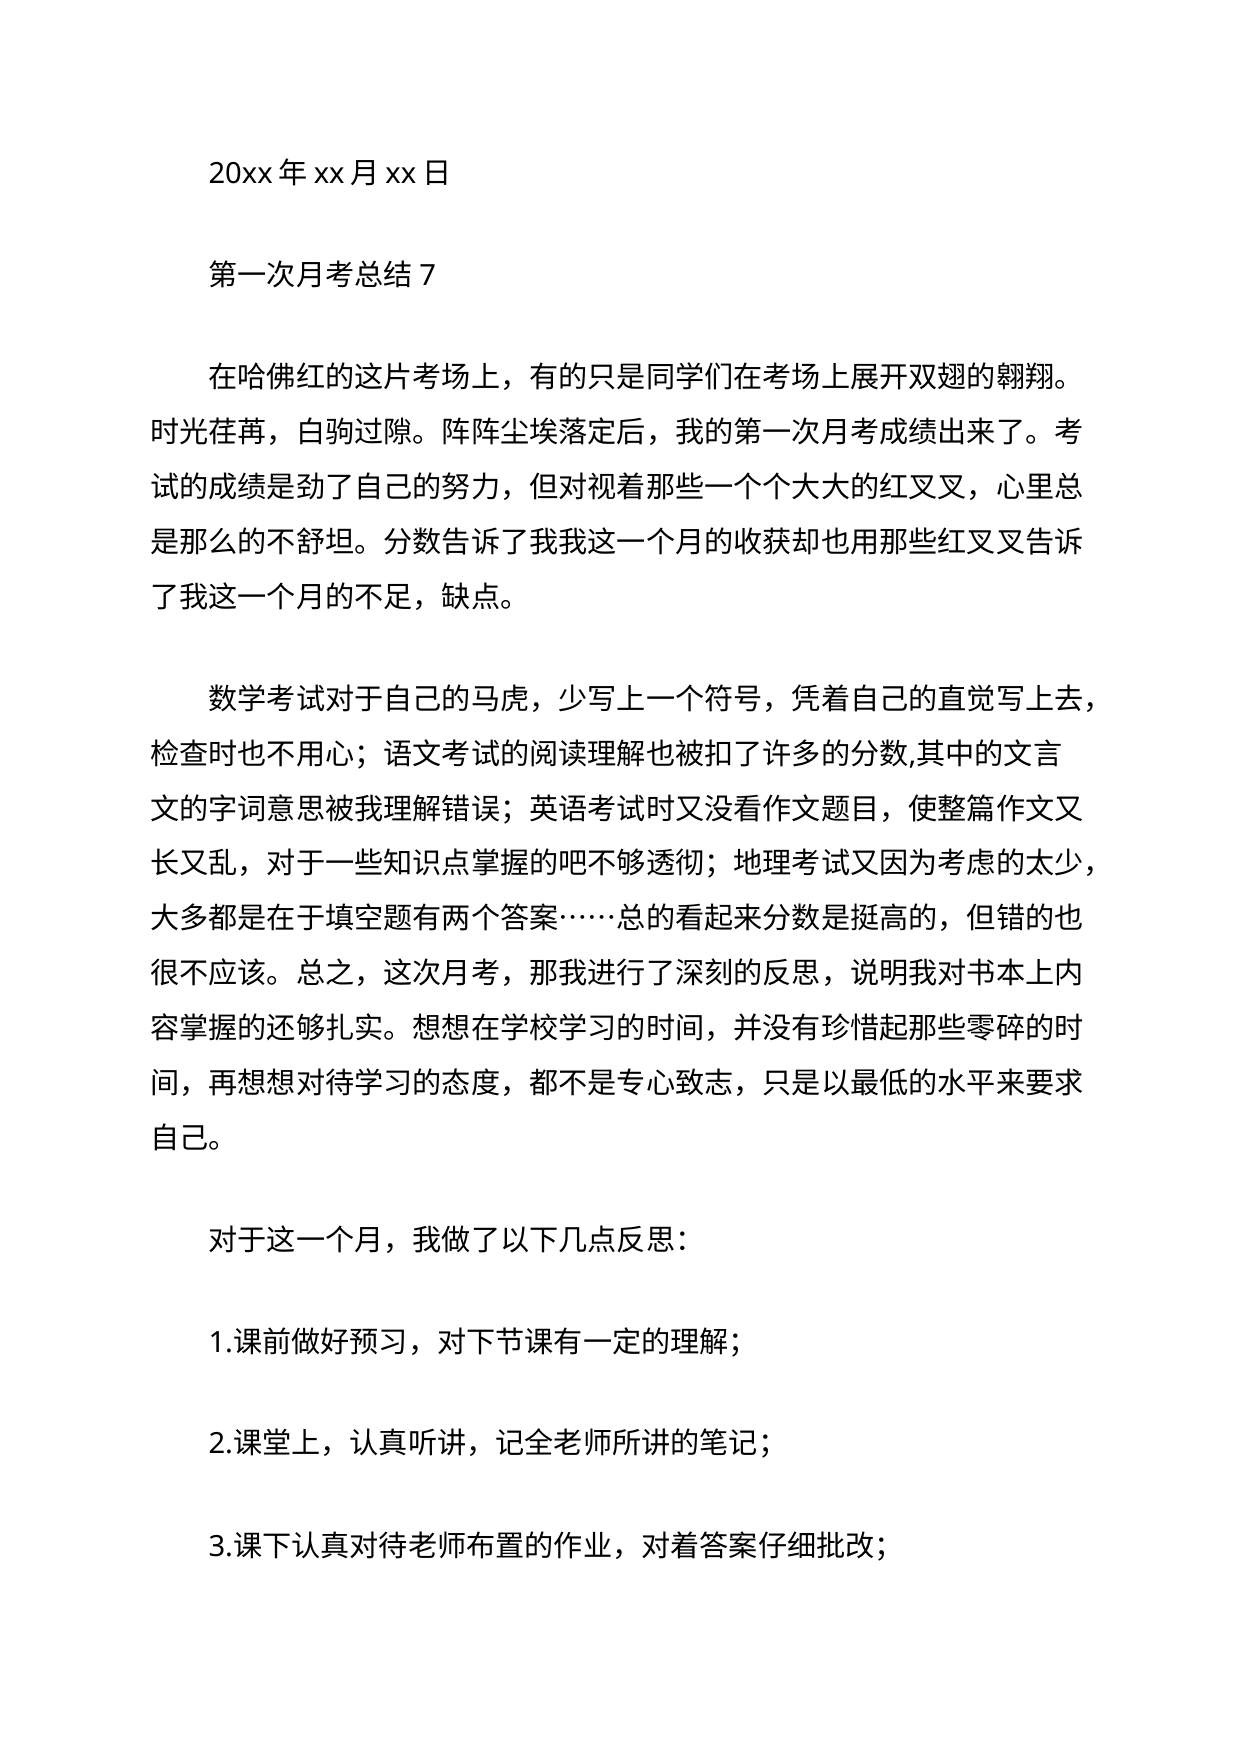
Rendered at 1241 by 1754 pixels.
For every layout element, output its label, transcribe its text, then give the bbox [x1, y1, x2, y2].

text 第一次月考总结 7 [150, 252, 1090, 294]
text 在哈佛红的这片考场上，有的只是同学们在考场上展开双翅的翱翔。时光荏苒，白驹过隙。阵阵尘埃落定后，我的第一次月考成绩出来了。考试的成绩是劲了自己的努力，但对视着那些一个个大大的红叉叉，心里总是那么的不舒坦。分数告诉了我我这一个月的收获却也用那些红叉叉告诉了我这一个月的不足，缺点。 [150, 354, 1090, 616]
text 数学考试对于自己的马虎，少写上一个符号，凭着自己的直觉写上去，检查时也不用心；语文考试的阅读理解也被扣了许多的分数,其中的文言文的字词意思被我理解错误；英语考试时又没看作文题目，使整篇作文又长又乱，对于一些知识点掌握的吧不够透彻；地理考试又因为考虑的太少，大多都是在于填空题有两个答案……总的看起来分数是挺高的，但错的也很不应该。总之，这次月考，那我进行了深刻的反思，说明我对书本上内容掌握的还够扎实。想想在学校学习的时间，并没有珍惜起那些零碎的时间，再想想对待学习的态度，都不是专心致志，只是以最低的水平来要求自己。 [150, 675, 1090, 1157]
text 1.课前做好预习，对下节课有一定的理解； [150, 1318, 1090, 1361]
text 对于这一个月，我做了以下几点反思： [150, 1216, 1090, 1259]
text 3.课下认真对待老师布置的作业，对着答案仔细批改； [150, 1522, 1090, 1564]
text 2.课堂上，认真听讲，记全老师所讲的笔记； [150, 1420, 1090, 1462]
text 20xx年xx月xx日 [150, 150, 1090, 192]
